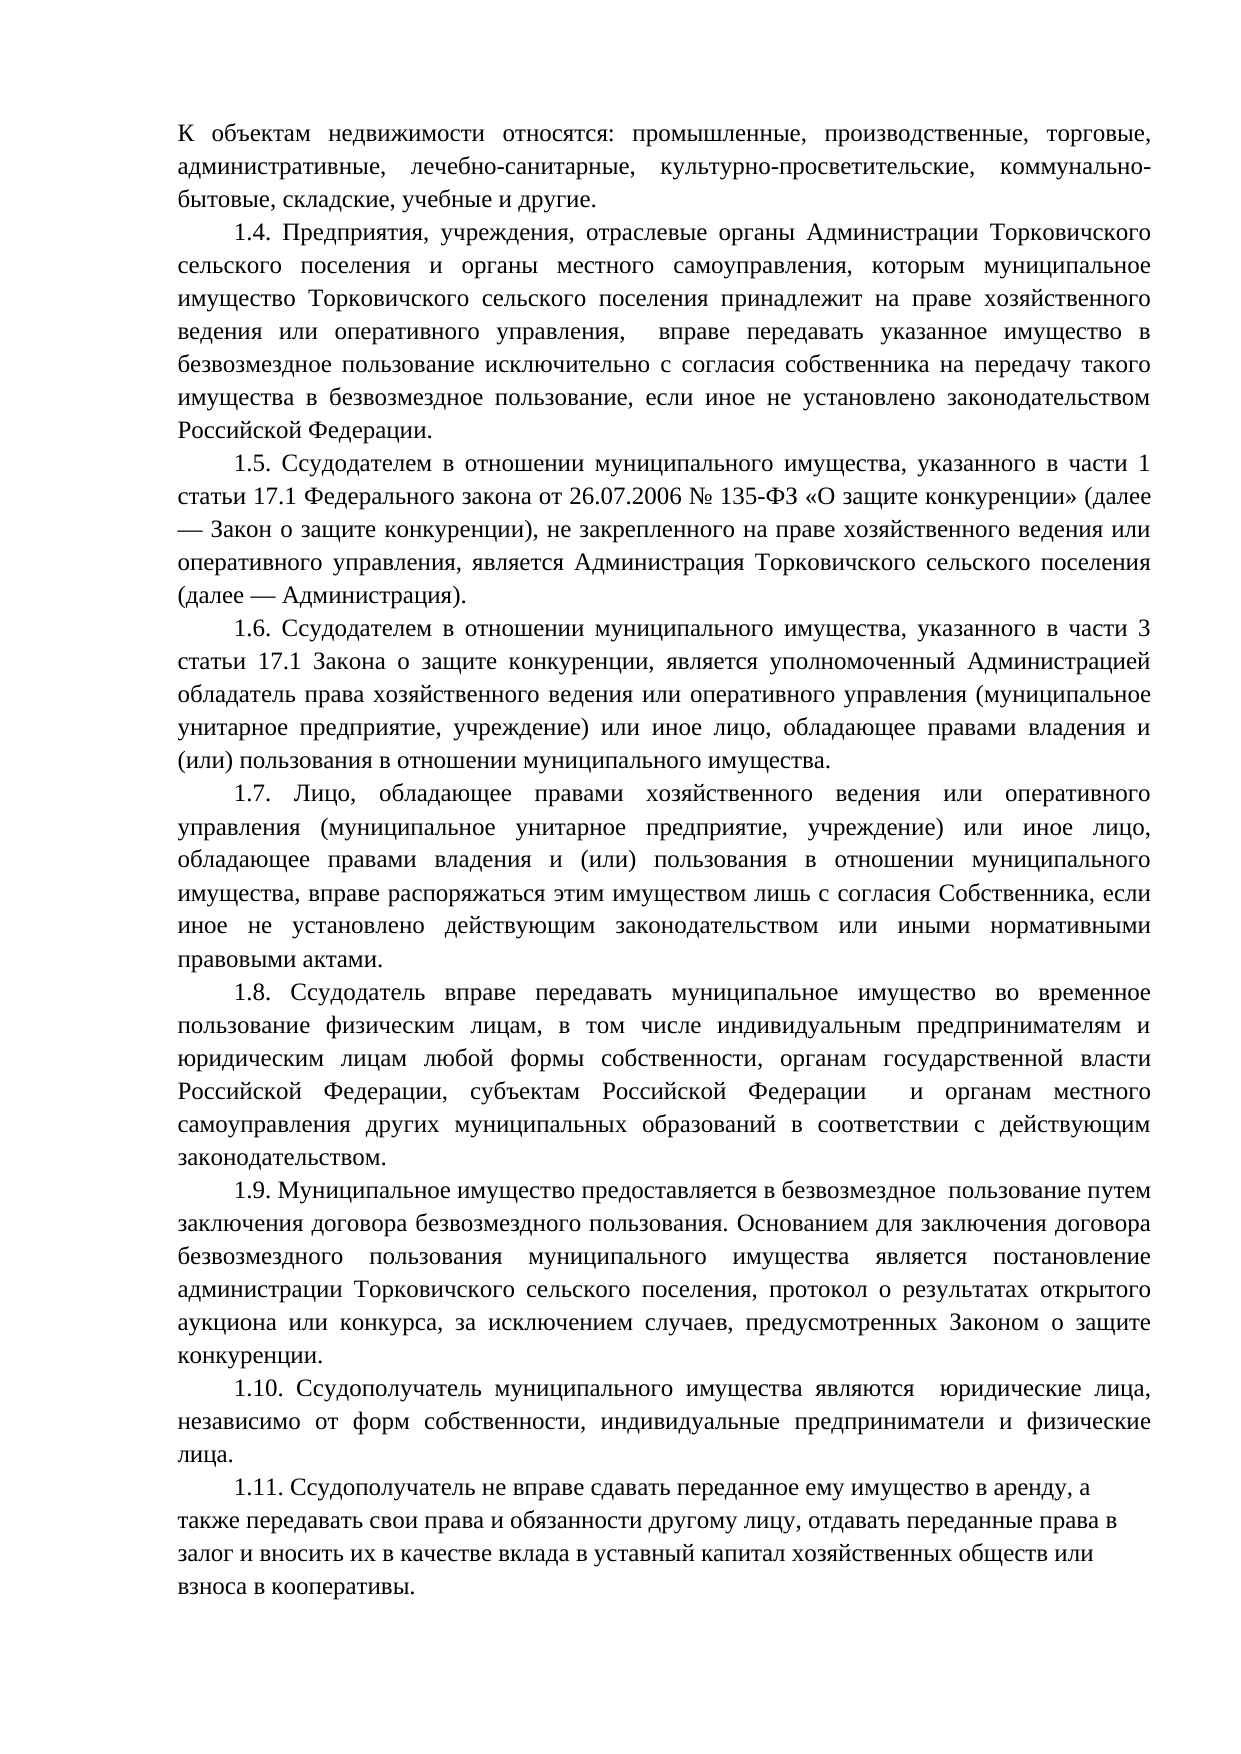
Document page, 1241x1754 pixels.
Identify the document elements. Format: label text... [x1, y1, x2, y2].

text 1.10. Ссудополучатель муниципального имущества являются юридические лица, независимо от форм собственности, индивидуальные предприниматели и физические лица. [177, 1373, 1152, 1468]
text К объектам недвижимости относятся: промышленные, производственные, торговые, административные, лечебно-санитарные, культурно-просветительские, коммунально-бытовые, складские, учебные и другие. [177, 118, 1152, 213]
text 1.8. Ссудодатель вправе передавать муниципальное имущество во временное пользование физическим лицам, в том числе индивидуальным предпринимателям и юридическим лицам любой формы собственности, органам государственной власти Российской Федерации, субъектам Российской Федерации и органам местного самоуправления других муниципальных образований в соответствии с действующим законодательством. [177, 977, 1152, 1171]
text 1.5. Ссудодателем в отношении муниципального имущества, указанного в части 1 статьи 17.1 Федерального закона от 26.07.2006 № 135-ФЗ «О защите конкуренции» (далее — Закон о защите конкуренции), не закрепленного на праве хозяйственного ведения или оперативного управления, является Администрация Торковичского сельского поселения (далее — Администрация). [177, 448, 1152, 609]
text 1.7. Лицо, обладающее правами хозяйственного ведения или оперативного управления (муниципальное унитарное предприятие, учреждение) или иное лицо, обладающее правами владения и (или) пользования в отношении муниципального имущества, вправе распоряжаться этим имуществом лишь с согласия Собственника, если иное не установлено действующим законодательством или иными нормативными правовыми актами. [177, 778, 1152, 972]
text 1.6. Ссудодателем в отношении муниципального имущества, указанного в части 3 статьи 17.1 Закона о защите конкуренции, является уполномоченный Администрацией обладатель права хозяйственного ведения или оперативного управления (муниципальное унитарное предприятие, учреждение) или иное лицо, обладающее правами владения и (или) пользования в отношении муниципального имущества. [177, 613, 1152, 774]
text 1.9. Муниципальное имущество предоставляется в безвозмездное пользование путем заключения договора безвозмездного пользования. Основанием для заключения договора безвозмездного пользования муниципального имущества является постановление администрации Торковичского сельского поселения, протокол о результатах открытого аукциона или конкурса, за исключением случаев, предусмотренных Законом о защите конкуренции. [177, 1175, 1152, 1369]
text 1.4. Предприятия, учреждения, отраслевые органы Администрации Торковичского сельского поселения и органы местного самоуправления, которым муниципальное имущество Торковичского сельского поселения принадлежит на праве хозяйственного ведения или оперативного управления, вправе передавать указанное имущество в безвозмездное пользование исключительно с согласия собственника на передачу такого имущества в безвозмездное пользование, если иное не установлено законодательством Российской Федерации. [177, 217, 1152, 444]
text 1.11. Ссудополучатель не вправе сдавать переданное ему имущество в аренду, а также передавать свои права и обязанности другому лицу, отдавать переданные права в залог и вносить их в качестве вклада в уставный капитал хозяйственных обществ или взноса в кооперативы. [177, 1472, 1152, 1600]
